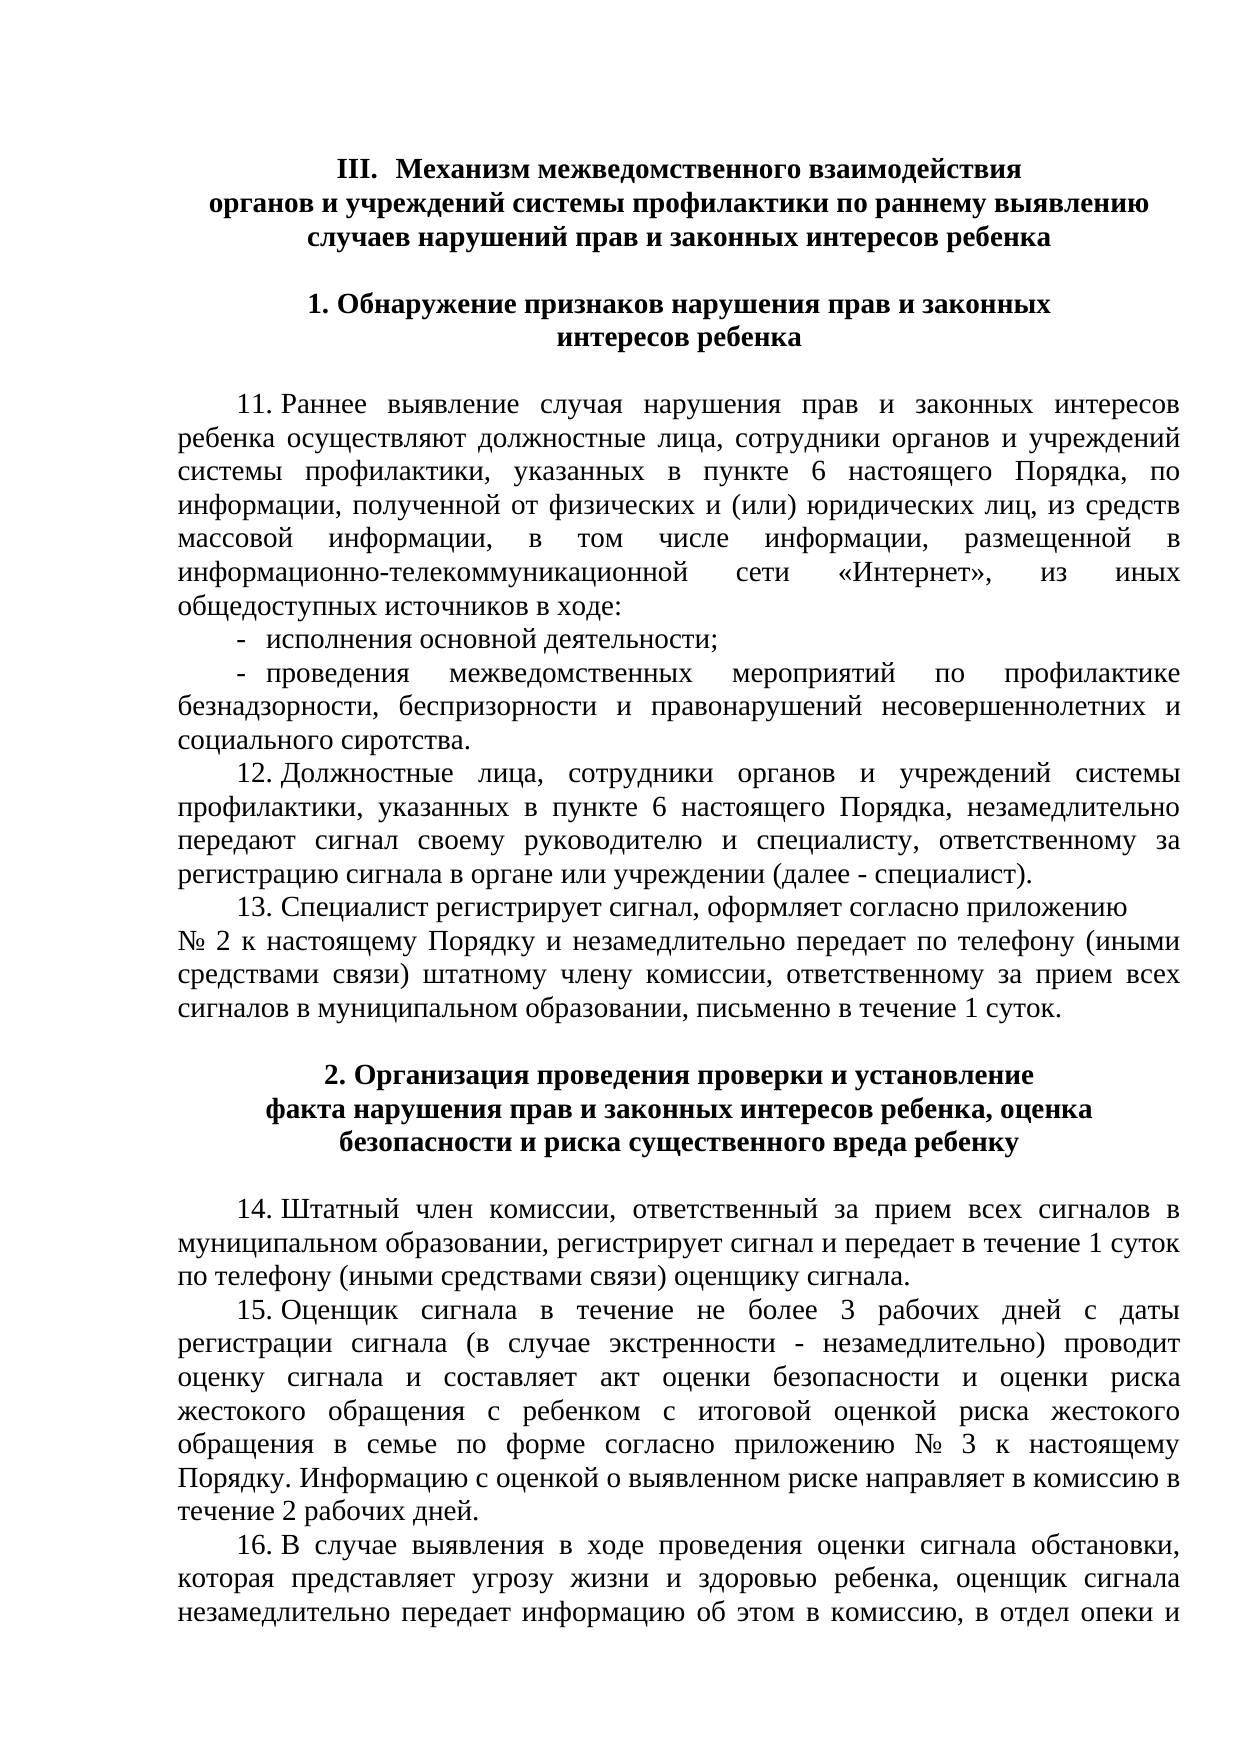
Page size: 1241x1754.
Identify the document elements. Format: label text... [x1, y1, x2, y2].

list Специалист регистрирует сигнал, оформляет согласно приложению [177, 889, 1181, 923]
list Оценщик сигнала в течение не более 3 рабочих дней с даты регистрации сигнала (в случае экстренности - незамедлительно) проводит оценку сигнала и составляет акт оценки безопасности и оценки риска жестокого обращения с ребенком с итоговой оценкой риска жестокого обращения в семье по форме согласно приложению № 3 к настоящему Порядку. Информацию с оценкой о выявленном риске направляет в комиссию в течение 2 рабочих дней. [177, 1292, 1181, 1527]
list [177, 1527, 1181, 1627]
title интересов ребенка [177, 319, 1181, 353]
title органов и учреждений системы профилактики по раннему выявлению случаев нарушений прав и законных интересов ребенка [177, 185, 1181, 252]
list Должностные лица, сотрудники органов и учреждений системы профилактики, указанных в пункте 6 настоящего Порядка, незамедлительно передают сигнал своему руководителю и специалисту, ответственному за регистрацию сигнала в органе или учреждении (далее - специалист). [177, 755, 1181, 889]
title Организация проведения проверки и установление [177, 1057, 1181, 1091]
list проведения межведомственных мероприятий по профилактике безнадзорности, беспризорности и правонарушений несовершеннолетних и социального сиротства. [177, 655, 1181, 755]
text № 2 к настоящему Порядку и незамедлительно передает по телефону (иными средствами связи) штатному члену комиссии, ответственному за прием всех сигналов в муниципальном образовании, письменно в течение 1 суток. [177, 923, 1181, 1024]
list исполнения основной деятельности; [177, 621, 1181, 655]
title Обнаружение признаков нарушения прав и законных [177, 286, 1181, 319]
title Механизм межведомственного взаимодействия [177, 152, 1181, 185]
list Раннее выявление случая нарушения прав и законных интересов ребенка осуществляют должностные лица, сотрудники органов и учреждений системы профилактики, указанных в пункте 6 настоящего Порядка, по информации, полученной от физических и (или) юридических лиц, из средств массовой информации, в том числе информации, размещенной в информационно-телекоммуникационной сети «Интернет», из иных общедоступных источников в ходе: [177, 386, 1181, 621]
title факта нарушения прав и законных интересов ребенка, оценка безопасности и риска существенного вреда ребенку [177, 1091, 1181, 1158]
list Штатный член комиссии, ответственный за прием всех сигналов в муниципальном образовании, регистрирует сигнал и передает в течение 1 суток по телефону (иными средствами связи) оценщику сигнала. [177, 1191, 1181, 1292]
